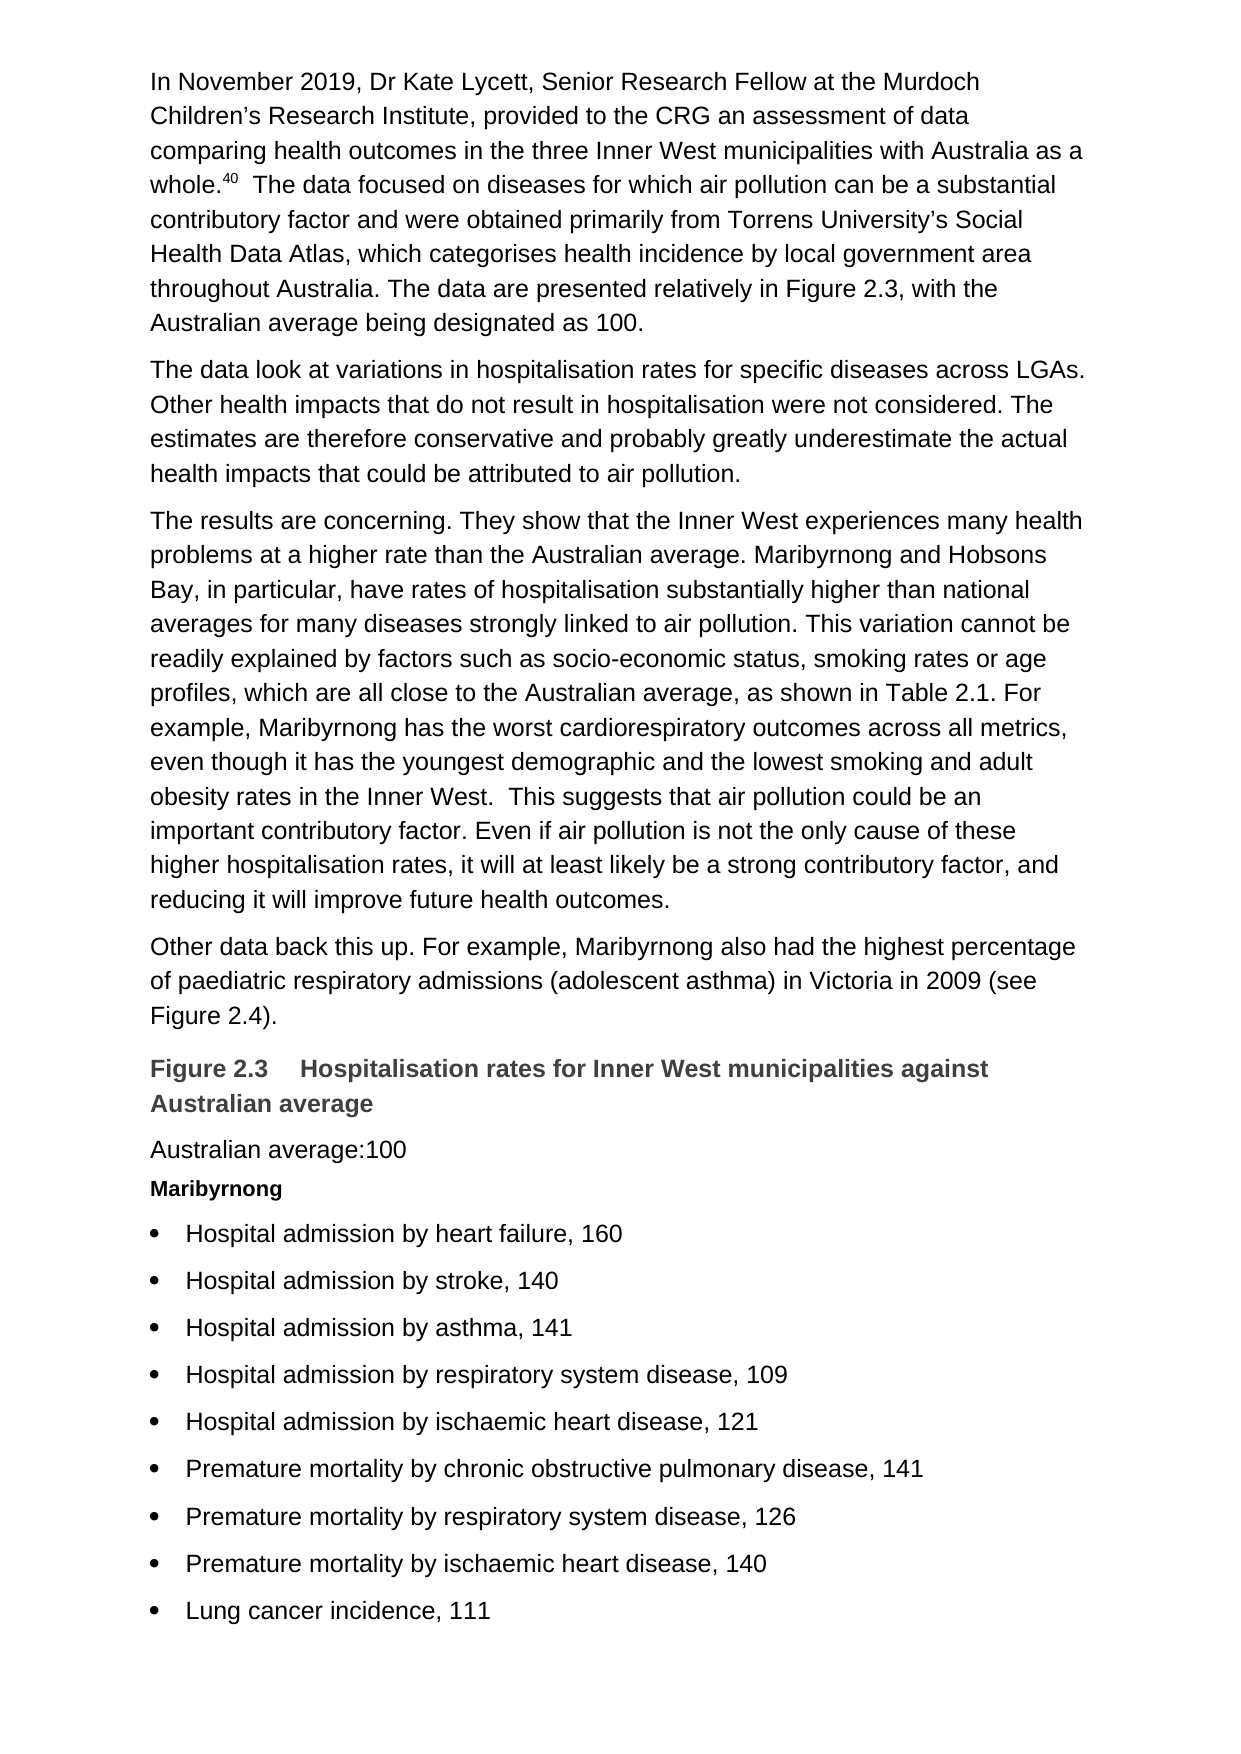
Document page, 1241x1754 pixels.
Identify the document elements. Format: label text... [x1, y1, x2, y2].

list Hospital admission by stroke, 140 [150, 1266, 1090, 1295]
text Australian average:100 [150, 1136, 1090, 1164]
list Premature mortality by ischaemic heart disease, 140 [150, 1548, 1090, 1577]
list Premature mortality by chronic obstructive pulmonary disease, 141 [150, 1454, 1090, 1483]
text The results are concerning. They show that the Inner West experiences many health problems at a higher rate than the Australian average. Maribyrnong and Hobsons Bay, in particular, have rates of hospitalisation substantially higher than national averages for many diseases strongly linked to air pollution. This variation cannot be readily explained by factors such as socio-economic status, smoking rates or age profiles, which are all close to the Australian average, as shown in Table 2.1. For example, Maribyrnong has the worst cardiorespiratory outcomes across all metrics, even though it has the youngest demographic and the lowest smoking and adult obesity rates in the Inner West. This suggests that air pollution could be an important contributory factor. Even if air pollution is not the only cause of these higher hospitalisation rates, it will at least likely be a strong contributory factor, and reducing it will improve future health outcomes. [150, 506, 1090, 914]
list Premature mortality by respiratory system disease, 126 [150, 1501, 1090, 1530]
list Hospital admission by respiratory system disease, 109 [150, 1360, 1090, 1389]
text In November 2019, Dr Kate Lycett, Senior Research Fellow at the Murdoch Children’s Research Institute, provided to the CRG an assessment of data comparing health outcomes in the three Inner West municipalities with Australia as a whole. The data focused on diseases for which air pollution can be a substantial contributory factor and were obtained primarily from Torrens University’s Social Health Data Atlas, which categorises health incidence by local government area throughout Australia. The data are presented relatively in Figure 2.3, with the Australian average being designated as 100. [150, 67, 1090, 337]
list Hospital admission by ischaemic heart disease, 121 [150, 1407, 1090, 1436]
list Lung cancer incidence, 111 [150, 1596, 1090, 1624]
list Hospital admission by asthma, 141 [150, 1313, 1090, 1342]
subtitle Maribyrnong [150, 1176, 1090, 1201]
text The data look at variations in hospitalisation rates for specific diseases across LGAs. Other health impacts that do not result in hospitalisation were not considered. The estimates are therefore conservative and probably greatly underestimate the actual health impacts that could be attributed to air pollution. [150, 355, 1090, 487]
list Hospital admission by heart failure, 160 [150, 1219, 1090, 1248]
subtitle Figure 2.3 Hospitalisation rates for Inner West municipalities against Australian average [150, 1054, 1090, 1117]
text Other data back this up. For example, Maribyrnong also had the highest percentage of paediatric respiratory admissions (adolescent asthma) in Victoria in 2009 (see Figure 2.4). [150, 932, 1090, 1029]
